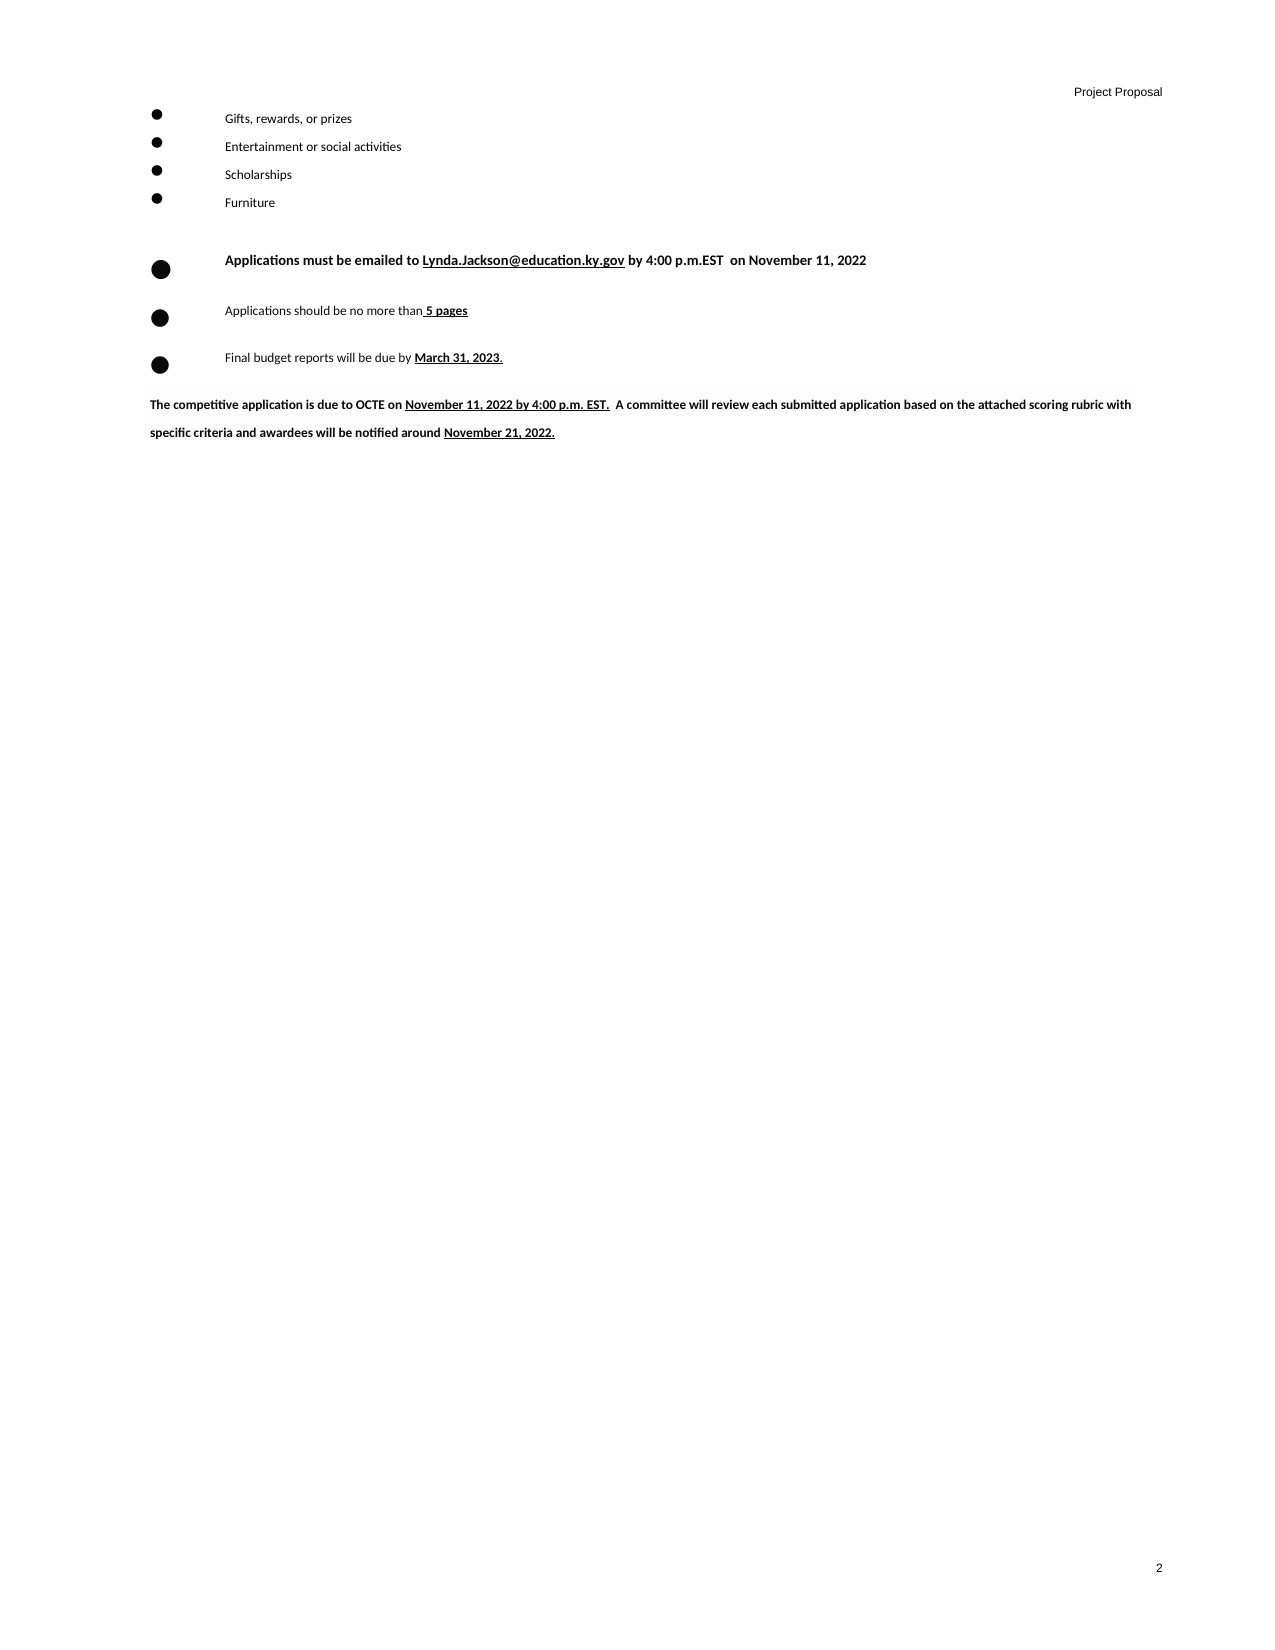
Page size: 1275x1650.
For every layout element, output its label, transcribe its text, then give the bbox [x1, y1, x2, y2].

list Furniture [150, 183, 1162, 211]
list Entertainment or social activities [150, 127, 1162, 155]
text The competitive application is due to OCTE on November 11, 2022 by 4:00 p.m. EST. A committee will review each submitted application based on the attached scoring rubric with specific criteria and awardees will be notified around November 21, 2022. [150, 384, 1162, 440]
list Gifts, rewards, or prizes [150, 99, 1162, 127]
list Scholarships [150, 155, 1162, 183]
list Applications must be emailed to Lynda.Jackson@education.ky.gov by 4:00 p.m.EST on November 11, 2022 [150, 239, 1162, 290]
list Applications should be no more than 5 pages [150, 290, 1162, 337]
list Final budget reports will be due by March 31, 2023. [150, 337, 1162, 384]
